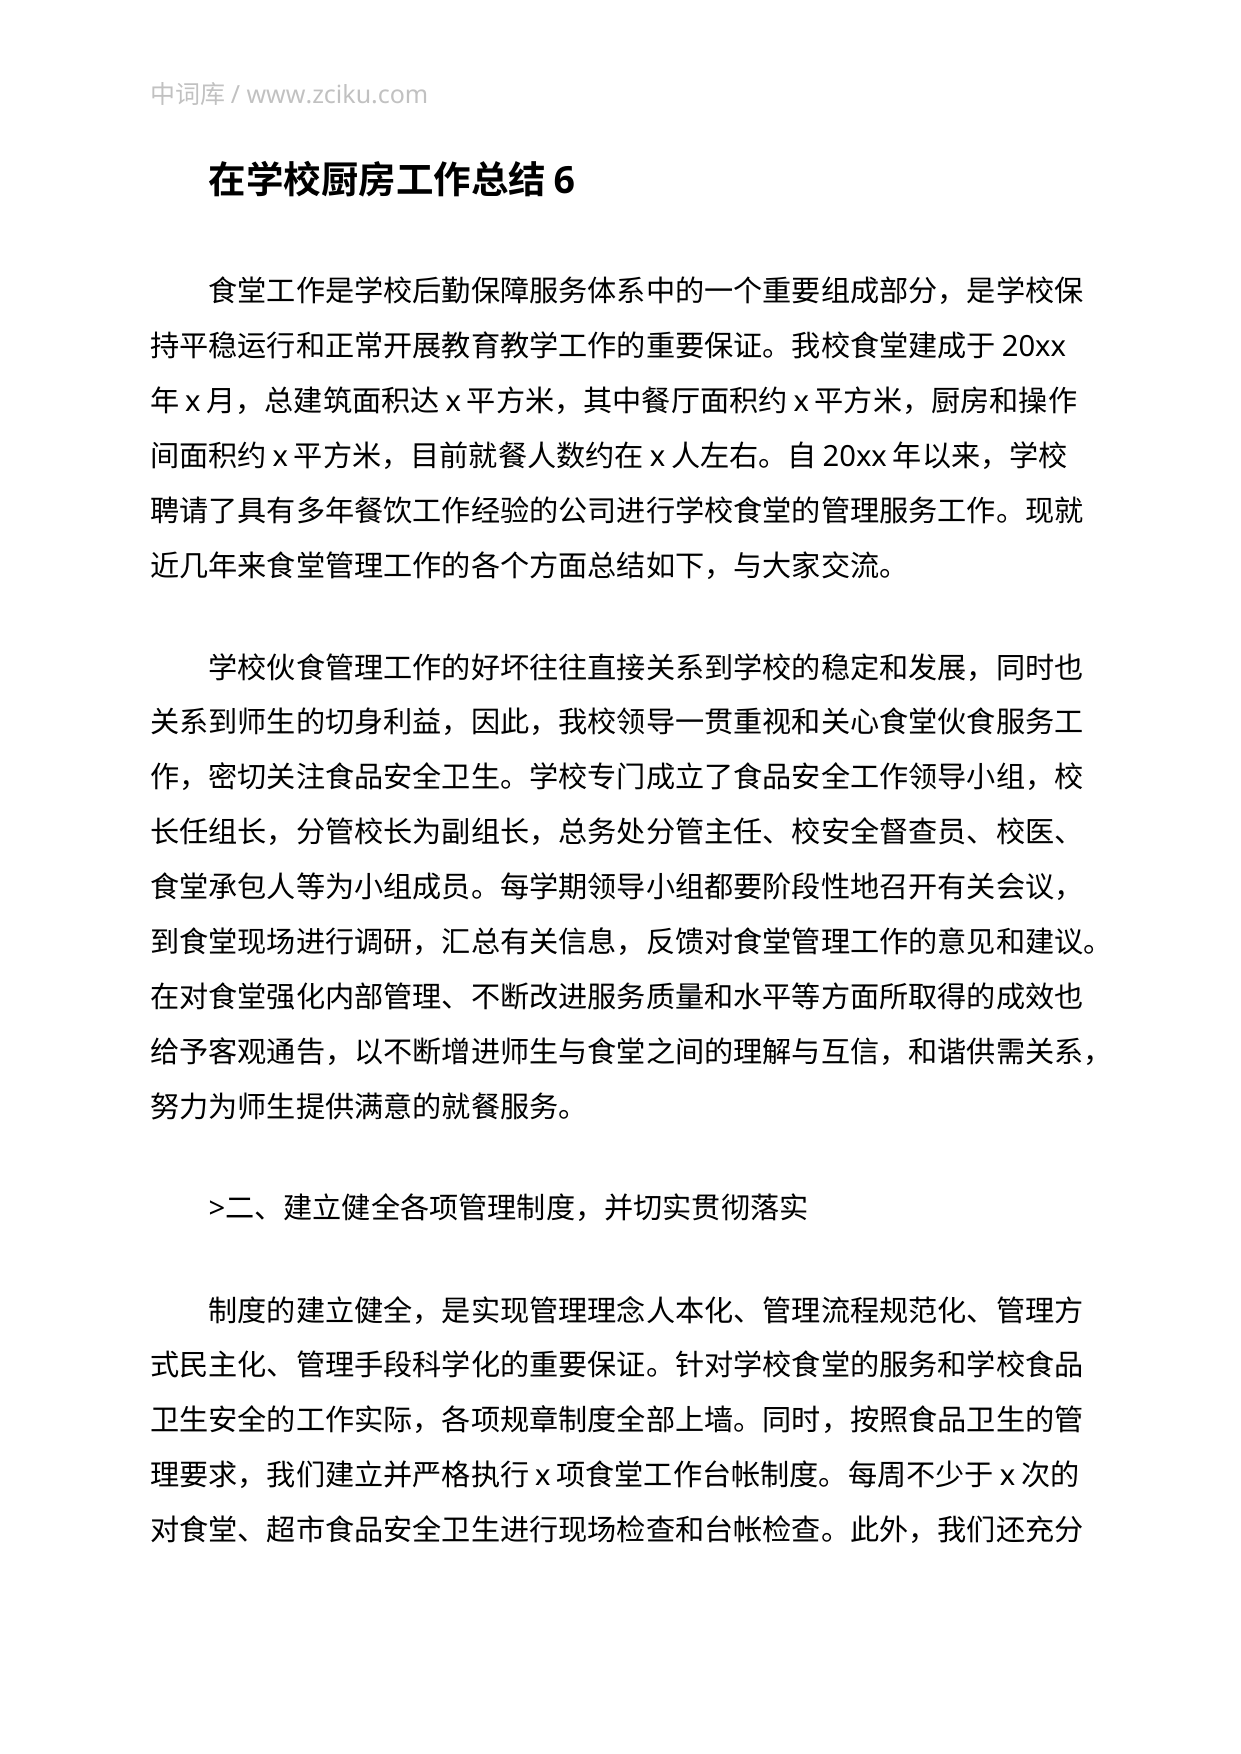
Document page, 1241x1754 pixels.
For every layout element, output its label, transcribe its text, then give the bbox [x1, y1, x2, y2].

text 学校伙食管理工作的好坏往往直接关系到学校的稳定和发展，同时也关系到师生的切身利益，因此，我校领导一贯重视和关心食堂伙食服务工作，密切关注食品安全卫生。学校专门成立了食品安全工作领导小组，校长任组长，分管校长为副组长，总务处分管主任、校安全督查员、校医、食堂承包人等为小组成员。每学期领导小组都要阶段性地召开有关会议，到食堂现场进行调研，汇总有关信息，反馈对食堂管理工作的意见和建议。在对食堂强化内部管理、不断改进服务质量和水平等方面所取得的成效也给予客观通告，以不断增进师生与食堂之间的理解与互信，和谐供需关系，努力为师生提供满意的就餐服务。 [150, 644, 1090, 1126]
text 食堂工作是学校后勤保障服务体系中的一个重要组成部分，是学校保持平稳运行和正常开展教育教学工作的重要保证。我校食堂建成于20xx年x月，总建筑面积达x平方米，其中餐厅面积约x平方米，厨房和操作间面积约x平方米，目前就餐人数约在x人左右。自20xx年以来，学校聘请了具有多年餐饮工作经验的公司进行学校食堂的管理服务工作。现就近几年来食堂管理工作的各个方面总结如下，与大家交流。 [150, 268, 1090, 585]
text 在学校厨房工作总结6 [150, 150, 1090, 204]
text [150, 1287, 1090, 1549]
text >二、建立健全各项管理制度，并切实贯彻落实 [150, 1185, 1090, 1227]
